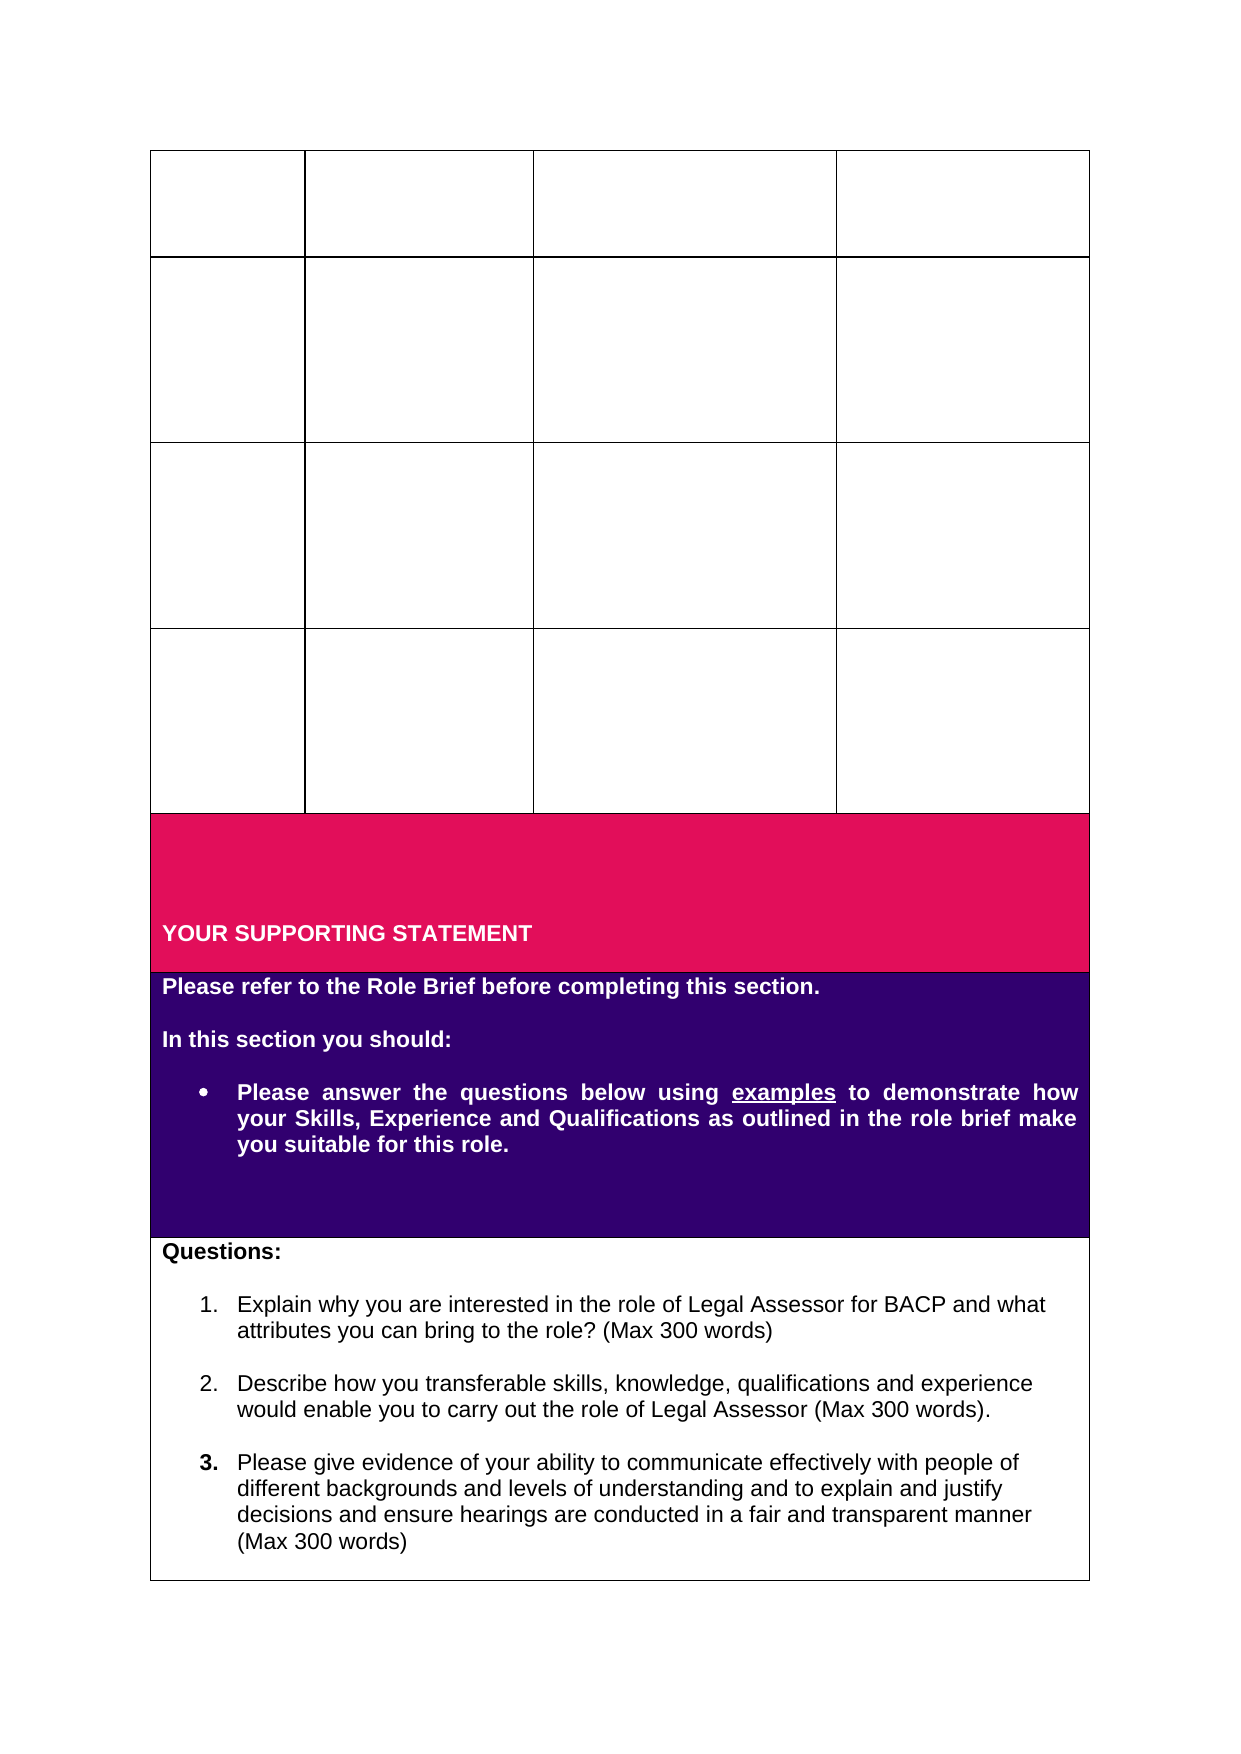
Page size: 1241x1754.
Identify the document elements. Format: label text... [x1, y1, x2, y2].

table_cell [534, 258, 836, 442]
table_cell [837, 258, 1089, 442]
table_cell [151, 151, 304, 256]
table_cell [837, 443, 1089, 627]
table_cell [151, 629, 304, 813]
table_cell [306, 151, 533, 256]
table_cell Please refer to the Role Brief before completing this section. In this section you should: Please answer the questions below using examples to demonstrate how your Skills, Experience and Qualifications as outlined in the role brief make you suitable for this role. [151, 973, 1089, 1237]
table_cell [306, 629, 533, 813]
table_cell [151, 1238, 1089, 1580]
table_cell [837, 151, 1089, 256]
table_cell YOUR SUPPORTING STATEMENT [151, 814, 1089, 972]
table_cell [151, 258, 304, 442]
table_cell [534, 151, 836, 256]
table_cell [534, 443, 836, 627]
table_cell [837, 629, 1089, 813]
table_cell [151, 443, 304, 627]
table_cell [306, 443, 533, 627]
table_cell [306, 258, 533, 442]
table_cell [534, 629, 836, 813]
